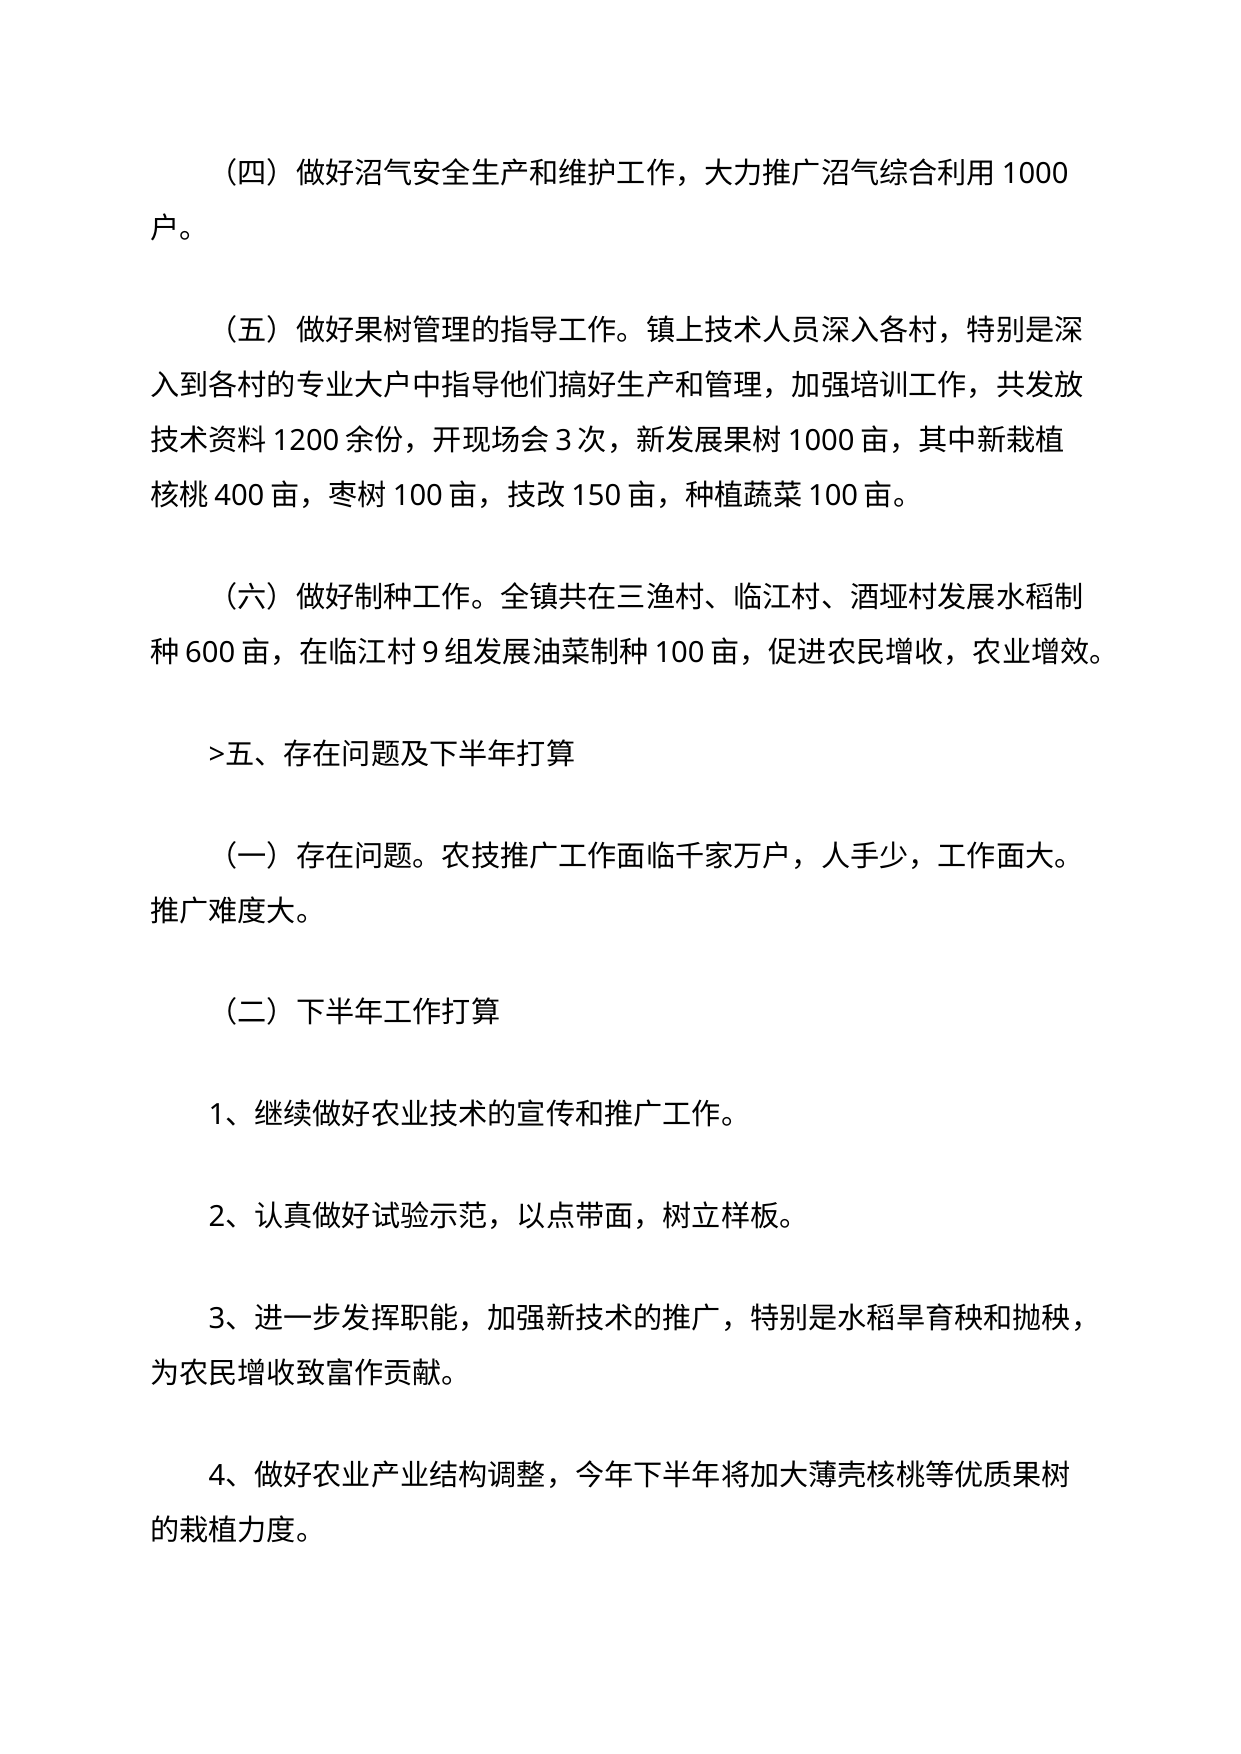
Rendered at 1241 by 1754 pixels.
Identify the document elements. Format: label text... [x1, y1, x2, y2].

text （四）做好沼气安全生产和维护工作，大力推广沼气综合利用1000户。 [150, 150, 1090, 247]
text 4、做好农业产业结构调整，今年下半年将加大薄壳核桃等优质果树的栽植力度。 [150, 1452, 1090, 1549]
text 1、继续做好农业技术的宣传和推广工作。 [150, 1091, 1090, 1133]
text （一）存在问题。农技推广工作面临千家万户，人手少，工作面大。推广难度大。 [150, 832, 1090, 929]
text >五、存在问题及下半年打算 [150, 730, 1090, 773]
text （六）做好制种工作。全镇共在三渔村、临江村、酒垭村发展水稻制种600亩，在临江村9组发展油菜制种100亩，促进农民增收，农业增效。 [150, 573, 1090, 671]
text 2、认真做好试验示范，以点带面，树立样板。 [150, 1193, 1090, 1235]
text （二）下半年工作打算 [150, 989, 1090, 1031]
text （五）做好果树管理的指导工作。镇上技术人员深入各村，特别是深入到各村的专业大户中指导他们搞好生产和管理，加强培训工作，共发放技术资料1200余份，开现场会3次，新发展果树1000亩，其中新栽植核桃400亩，枣树100亩，技改150亩，种植蔬菜100亩。 [150, 307, 1090, 514]
text 3、进一步发挥职能，加强新技术的推广，特别是水稻旱育秧和抛秧，为农民增收致富作贡献。 [150, 1295, 1090, 1392]
